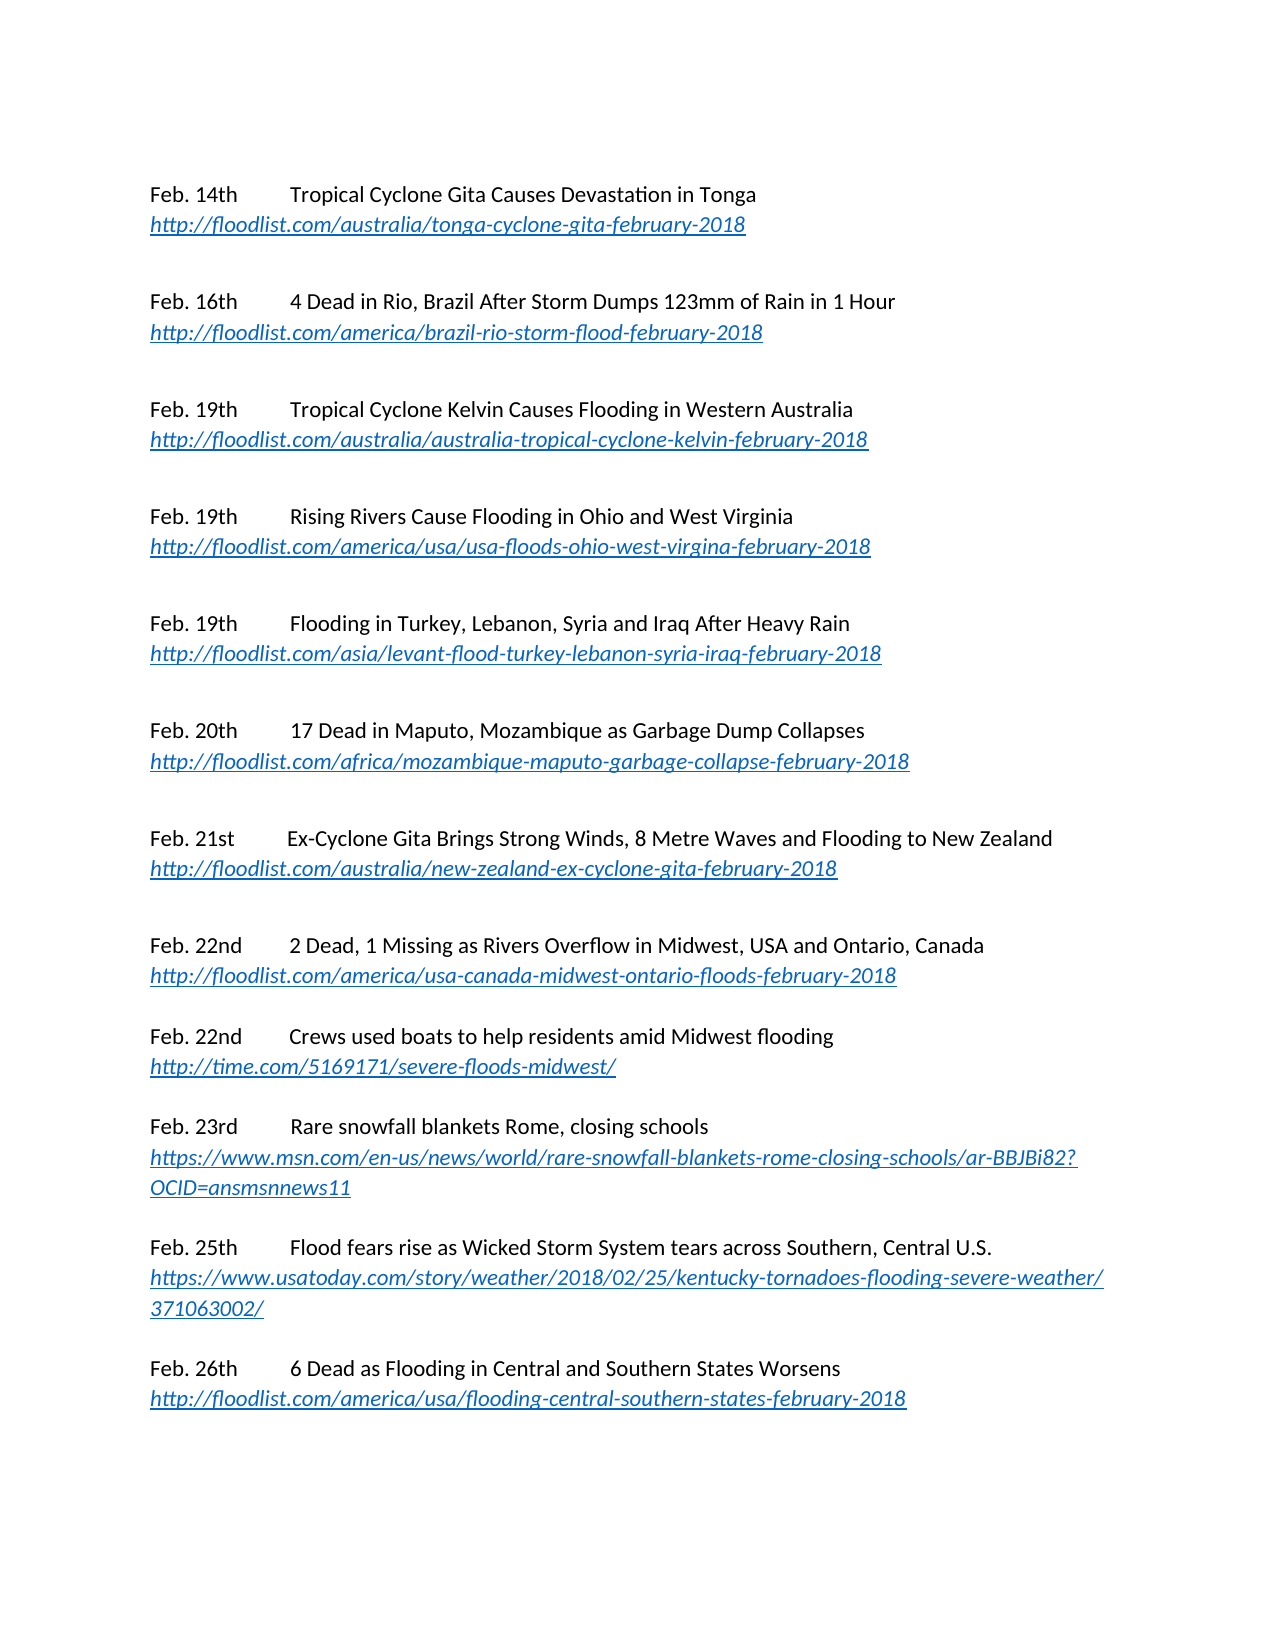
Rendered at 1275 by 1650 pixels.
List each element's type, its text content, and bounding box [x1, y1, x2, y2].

text Feb. 19th Rising Rivers Cause Flooding in Ohio and West Virginia http://floodlist.com/america/usa/usa-floods-ohio-west-virgina-february-2018 [150, 502, 1125, 591]
text Feb. 16th 4 Dead in Rio, Brazil After Storm Dumps 123mm of Rain in 1 Hour http://floodlist.com/america/brazil-rio-storm-flood-february-2018 [150, 257, 1125, 346]
text Feb. 22nd 2 Dead, 1 Missing as Rivers Overflow in Midwest, USA and Ontario, Canada http://floodlist.com/america/usa-canada-midwest-ontario-floods-february-2018 Feb. 22nd Crews used boats to help residents amid Midwest flooding http://time.com/5169171/severe-floods-midwest/ Feb. 23rd Rare snowfall blankets Rome, closing schools https://www.msn.com/en-us/news/world/rare-snowfall-blankets-rome-closing-schools/ar-BBJBi82?OCID=ansmsnnews11 Feb. 25th Flood fears rise as Wicked Storm System tears across Southern, Central U.S. https://www.usatoday.com/story/weather/2018/02/25/kentucky-tornadoes-flooding-severe-weather/371063002/ Feb. 26th 6 Dead as Flooding in Central and Southern States Worsens http://floodlist.com/america/usa/flooding-central-southern-states-february-2018 [150, 931, 1125, 1412]
text Feb. 14th Tropical Cyclone Gita Causes Devastation in Tonga http://floodlist.com/australia/tonga-cyclone-gita-february-2018 [150, 150, 1125, 238]
text Feb. 21st Ex-Cyclone Gita Brings Strong Winds, 8 Metre Waves and Flooding to New Zealand http://floodlist.com/australia/new-zealand-ex-cyclone-gita-february-2018 [150, 824, 1125, 912]
text Feb. 20th 17 Dead in Maputo, Mozambique as Garbage Dump Collapses http://floodlist.com/africa/mozambique-maputo-garbage-collapse-february-2018 [150, 717, 1125, 805]
text Feb. 19th Tropical Cyclone Kelvin Causes Flooding in Western Australia http://floodlist.com/australia/australia-tropical-cyclone-kelvin-february-2018 [150, 364, 1125, 483]
text Feb. 19th Flooding in Turkey, Lebanon, Syria and Iraq After Heavy Rain http://floodlist.com/asia/levant-flood-turkey-lebanon-syria-iraq-february-2018 [150, 609, 1125, 698]
